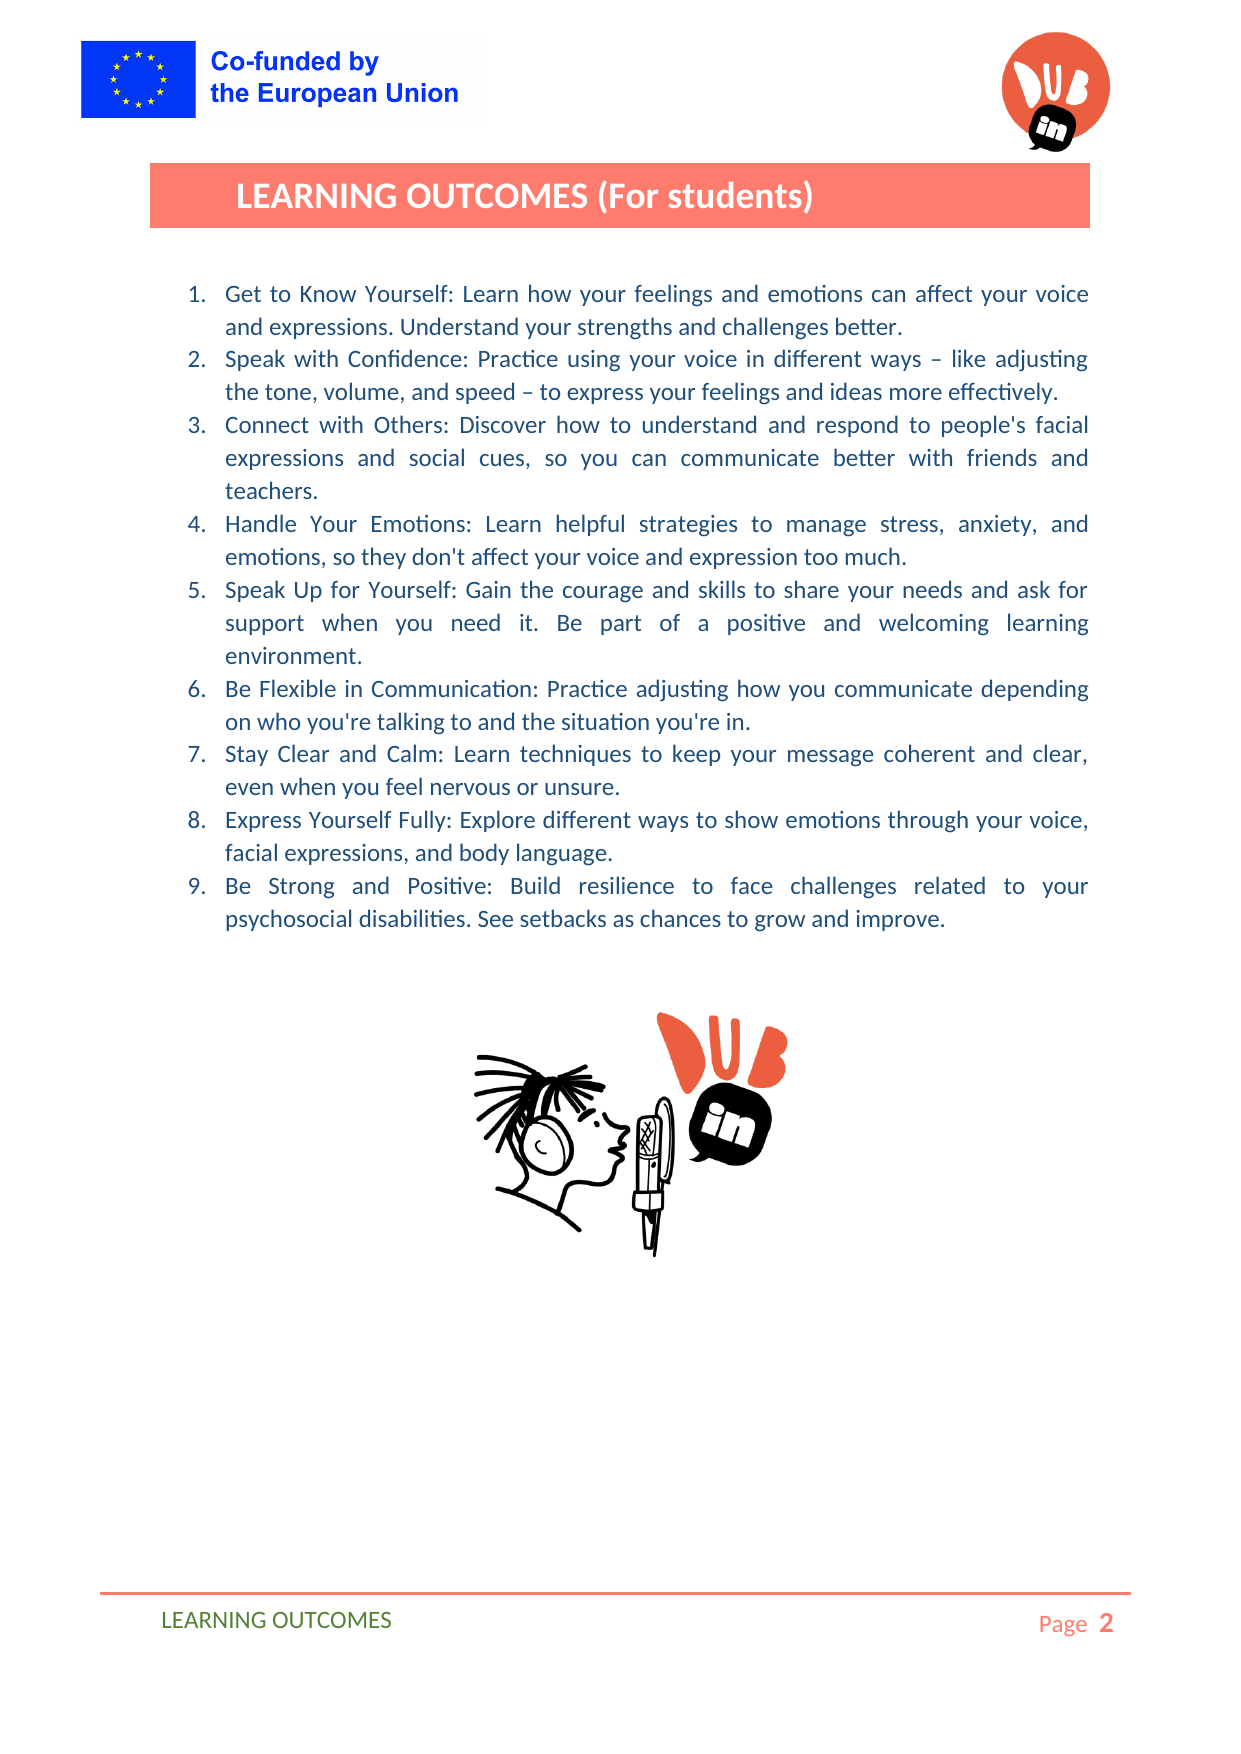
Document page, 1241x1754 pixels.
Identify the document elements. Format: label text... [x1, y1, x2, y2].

picture [76, 36, 487, 123]
list Speak with Confidence: Practice using your voice in different ways – like adjusting the tone, volume, and speed – to express your feelings and ideas more effectively. [187, 344, 1090, 407]
list Speak Up for Yourself: Gain the courage and skills to share your needs and ask for support when you need it. Be part of a positive and welcoming learning environment. [187, 574, 1090, 670]
list Be Flexible in Communication: Practice adjusting how you communicate depending on who you're talking to and the situation you're in. [187, 673, 1090, 736]
picture [994, 24, 1122, 163]
list Stay Clear and Calm: Learn techniques to keep your message coherent and clear, even when you feel nervous or unsure. [187, 739, 1090, 802]
list Connect with Others: Discover how to understand and respond to people's facial expressions and social cues, so you can communicate better with friends and teachers. [187, 409, 1090, 506]
list Express Yourself Fully: Explore different ways to show emotions through your voice, facial expressions, and body language. [187, 804, 1090, 868]
list Get to Know Yourself: Learn how your feelings and emotions can affect your voice and expressions. Understand your strengths and challenges better. [187, 278, 1090, 341]
list Be Strong and Positive: Build resilience to face challenges related to your psychosocial disabilities. See setbacks as chances to grow and improve. [187, 870, 1090, 934]
picture [415, 1003, 835, 1286]
table_header LEARNING OUTCOMES (For students) [150, 163, 1090, 228]
list Handle Your Emotions: Learn helpful strategies to manage stress, anxiety, and emotions, so they don't affect your voice and expression too much. [187, 508, 1090, 572]
